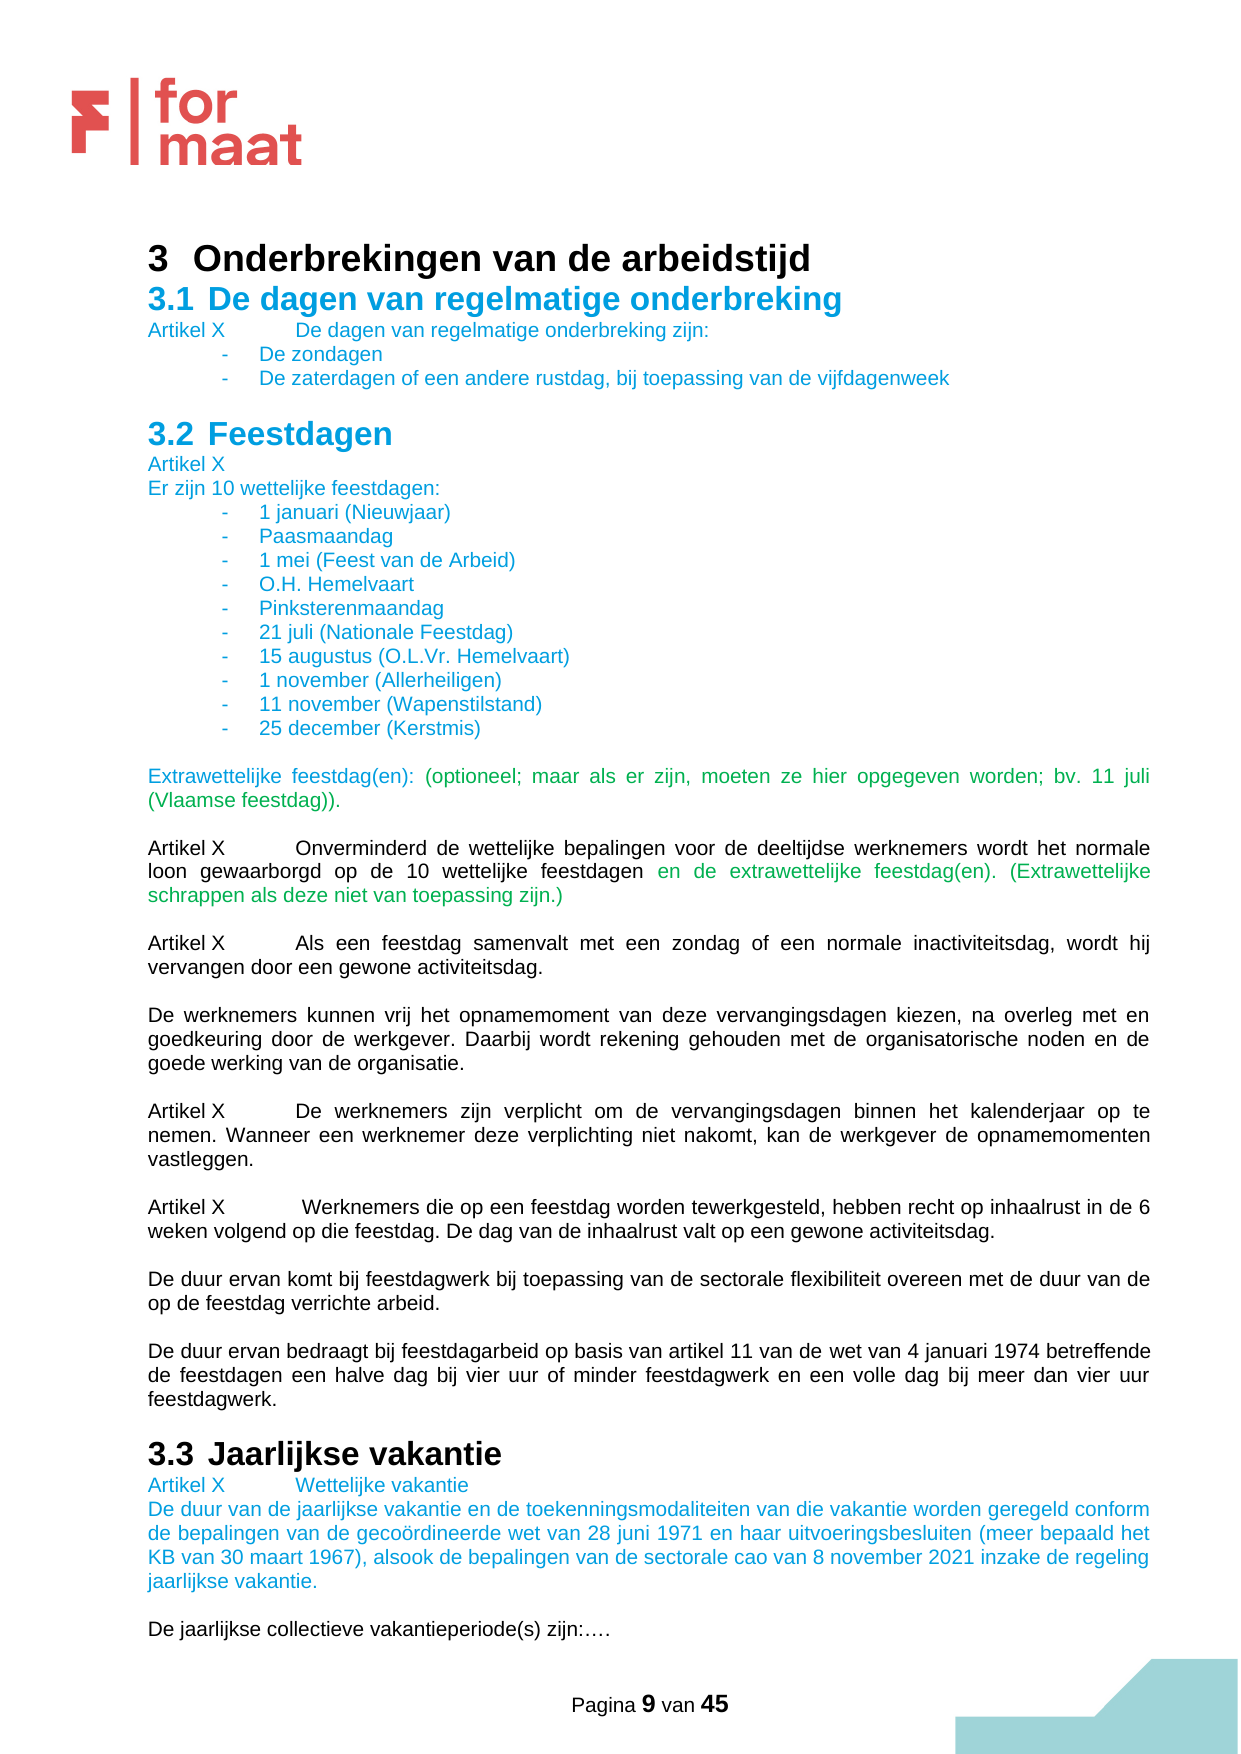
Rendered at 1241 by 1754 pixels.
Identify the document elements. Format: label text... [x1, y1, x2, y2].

text De werknemers kunnen vrij het opnamemoment van deze vervangingsdagen kiezen, na overleg met en goedkeuring door de werkgever. Daarbij wordt rekening gehouden met de organisatorische noden en de goede werking van de organisatie. [148, 1003, 1152, 1075]
list 21 juli (Nationale Feestdag) [221, 620, 1152, 644]
list O.H. Hemelvaart [221, 572, 1152, 596]
list De zondagen [221, 342, 1152, 366]
text Artikel X [148, 452, 1152, 476]
text De duur ervan komt bij feestdagwerk bij toepassing van de sectorale flexibiliteit overeen met de duur van de op de feestdag verrichte arbeid. [148, 1267, 1152, 1314]
list Pinksterenmaandag [221, 596, 1152, 620]
text Artikel X Wettelijke vakantie [148, 1473, 1152, 1497]
list 1 november (Allerheiligen) [221, 668, 1152, 692]
text De duur ervan bedraagt bij feestdagarbeid op basis van artikel 11 van de wet van 4 januari 1974 betreffende de feestdagen een halve dag bij vier uur of minder feestdagwerk en een volle dag bij meer dan vier uur feestdagwerk. [148, 1338, 1152, 1410]
text De jaarlijkse collectieve vakantieperiode(s) zijn:…. [148, 1617, 1152, 1641]
list 11 november (Wapenstilstand) [221, 692, 1152, 716]
subtitle Onderbrekingen van de arbeidstijd [148, 236, 1152, 279]
text Artikel X Als een feestdag samenvalt met een zondag of een normale inactiviteitsdag, wordt hij vervangen door een gewone activiteitsdag. [148, 931, 1152, 979]
text Extrawettelijke feestdag(en): (optioneel; maar als er zijn, moeten ze hier opgegeven worden; bv. 11 juli (Vlaamse feestdag)). [148, 763, 1152, 811]
text Artikel X Onverminderd de wettelijke bepalingen voor de deeltijdse werknemers wordt het normale loon gewaarborgd op de 10 wettelijke feestdagen en de extrawettelijke feestdag(en). (Extrawettelijke schrappen als deze niet van toepassing zijn.) [148, 835, 1152, 907]
list Paasmaandag [221, 524, 1152, 548]
list 15 augustus (O.L.Vr. Hemelvaart) [221, 644, 1152, 668]
list 1 mei (Feest van de Arbeid) [221, 548, 1152, 572]
subtitle Feestdagen [148, 414, 1152, 452]
text Er zijn 10 wettelijke feestdagen: [148, 476, 1152, 500]
picture [70, 76, 302, 165]
list 1 januari (Nieuwjaar) [221, 500, 1152, 524]
text Artikel X De werknemers zijn verplicht om de vervangingsdagen binnen het kalenderjaar op te nemen. Wanneer een werknemer deze verplichting niet nakomt, kan de werkgever de opnamemomenten vastleggen. [148, 1099, 1152, 1171]
list De zaterdagen of een andere rustdag, bij toepassing van de vijfdagenweek [221, 366, 1152, 390]
text De duur van de jaarlijkse vakantie en de toekenningsmodaliteiten van die vakantie worden geregeld conform de bepalingen van de gecoördineerde wet van 28 juni 1971 en haar uitvoeringsbesluiten (meer bepaald het KB van 30 maart 1967), alsook de bepalingen van de sectorale cao van 8 november 2021 inzake de regeling jaarlijkse vakantie. [148, 1497, 1152, 1593]
text Artikel X Werknemers die op een feestdag worden tewerkgesteld, hebben recht op inhaalrust in de 6 weken volgend op die feestdag. De dag van de inhaalrust valt op een gewone activiteitsdag. [148, 1195, 1152, 1243]
subtitle Jaarlijkse vakantie [148, 1434, 1152, 1473]
text Artikel X De dagen van regelmatige onderbreking zijn: [148, 318, 1152, 342]
subtitle De dagen van regelmatige onderbreking [148, 279, 1152, 318]
list 25 december (Kerstmis) [221, 716, 1152, 739]
picture [953, 1657, 1238, 1754]
